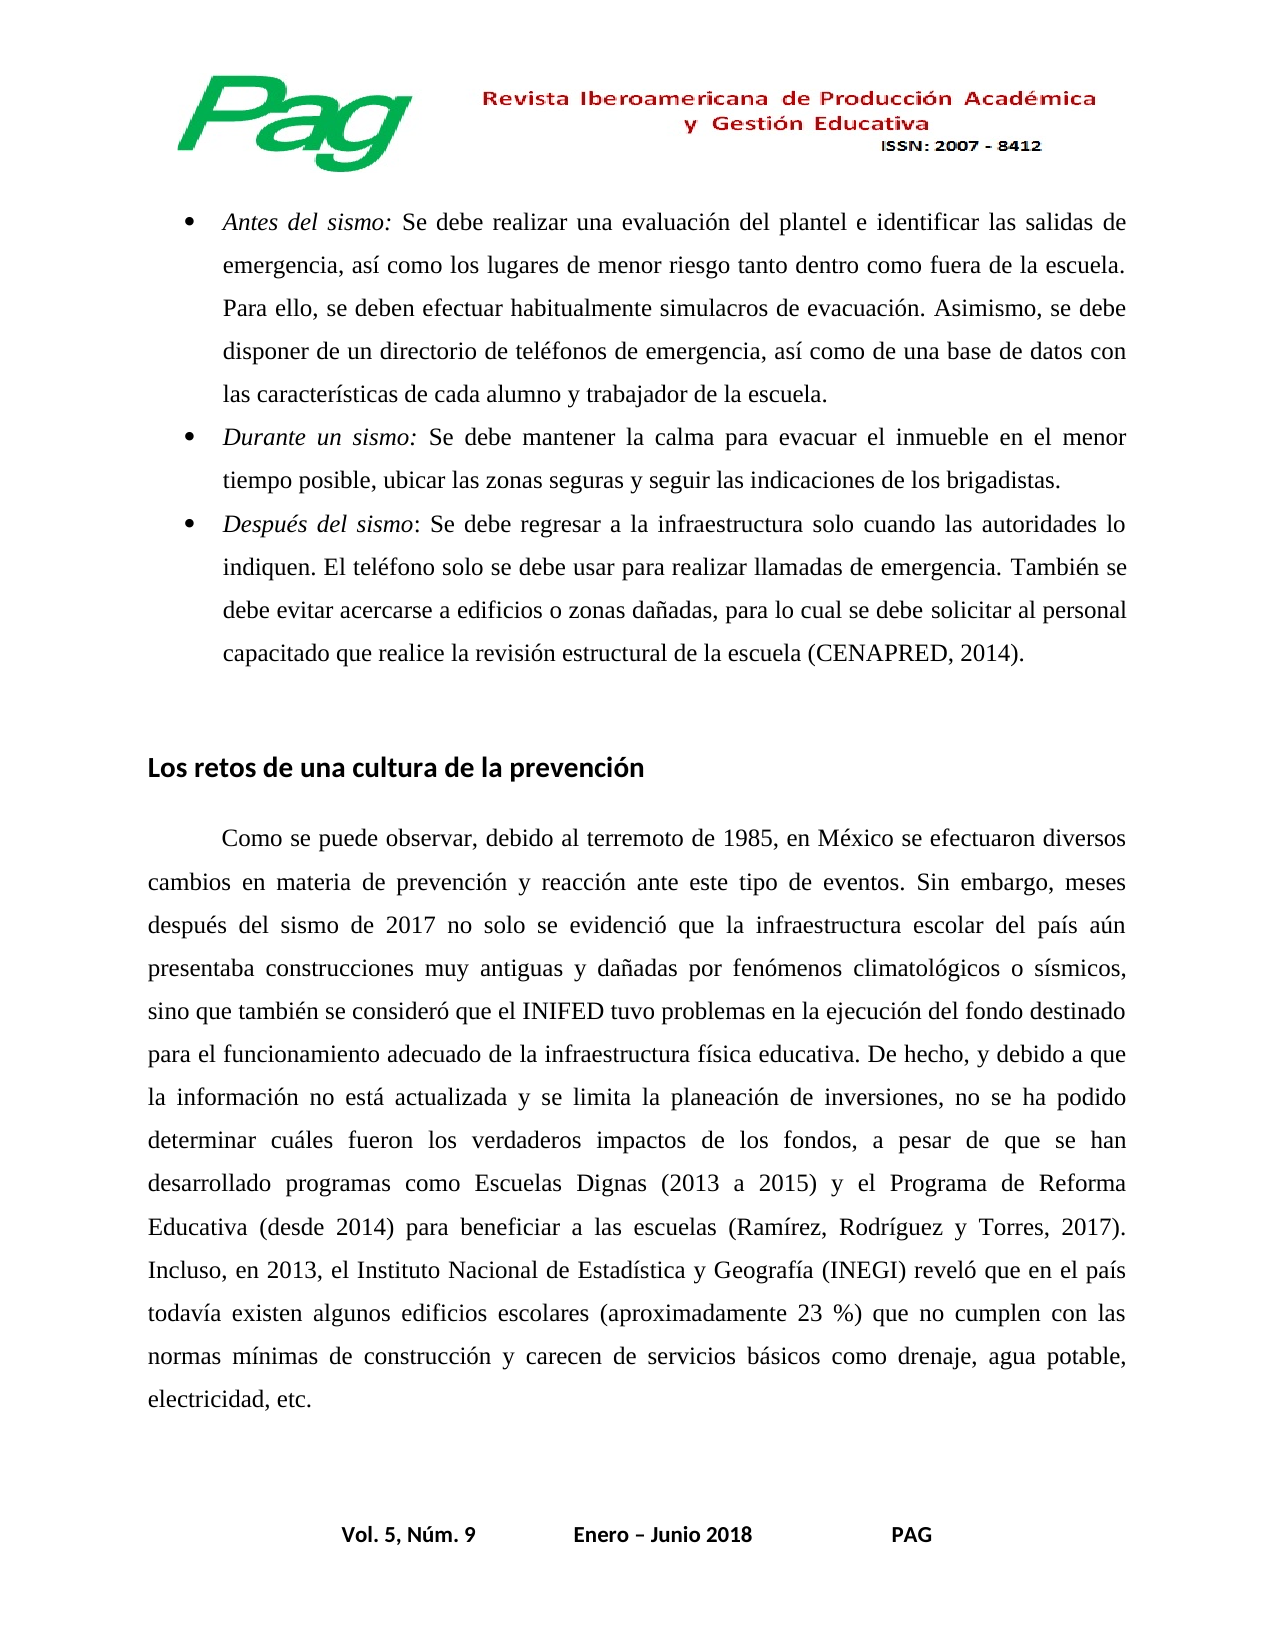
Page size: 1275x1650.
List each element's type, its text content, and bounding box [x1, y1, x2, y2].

list Antes del sismo: Se debe realizar una evaluación del plantel e identificar las salidas de emergencia, así como los lugares de menor riesgo tanto dentro como fuera de la escuela. Para ello, se deben efectuar habitualmente simulacros de evacuación. Asimismo, se debe disponer de un directorio de teléfonos de emergencia, así como de una base de datos con las características de cada alumno y trabajador de la escuela. [185, 207, 1127, 408]
picture [177, 73, 1098, 173]
text Como se puede observar, debido al terremoto de 1985, en México se efectuaron diversos cambios en materia de prevención y reacción ante este tipo de eventos. Sin embargo, meses después del sismo de 2017 no solo se evidenció que la infraestructura escolar del país aún presentaba construcciones muy antiguas y dañadas por fenómenos climatológicos o sísmicos, sino que también se consideró que el INIFED tuvo problemas en la ejecución del fondo destinado para el funcionamiento adecuado de la infraestructura física educativa. De hecho, y debido a que la información no está actualizada y se limita la planeación de inversiones, no se ha podido determinar cuáles fueron los verdaderos impactos de los fondos, a pesar de que se han desarrollado programas como Escuelas Dignas (2013 a 2015) y el Programa de Reforma Educativa (desde 2014) para beneficiar a las escuelas (Ramírez, Rodríguez y Torres, 2017). Incluso, en 2013, el Instituto Nacional de Estadística y Geografía (INEGI) reveló que en el país todavía existen algunos edificios escolares (aproximadamente 23 %) que no cumplen con las normas mínimas de construcción y carecen de servicios básicos como drenaje, agua potable, electricidad, etc. [148, 823, 1127, 1413]
subtitle Los retos de una cultura de la prevención [148, 749, 1127, 785]
list Durante un sismo: Se debe mantener la calma para evacuar el inmueble en el menor tiempo posible, ubicar las zonas seguras y seguir las indicaciones de los brigadistas. [185, 422, 1127, 494]
list Después del sismo: Se debe regresar a la infraestructura solo cuando las autoridades lo indiquen. El teléfono solo se debe usar para realizar llamadas de emergencia. También se debe evitar acercarse a edificios o zonas dañadas, para lo cual se debe solicitar al personal capacitado que realice la revisión estructural de la escuela (CENAPRED, 2014). [185, 509, 1127, 667]
